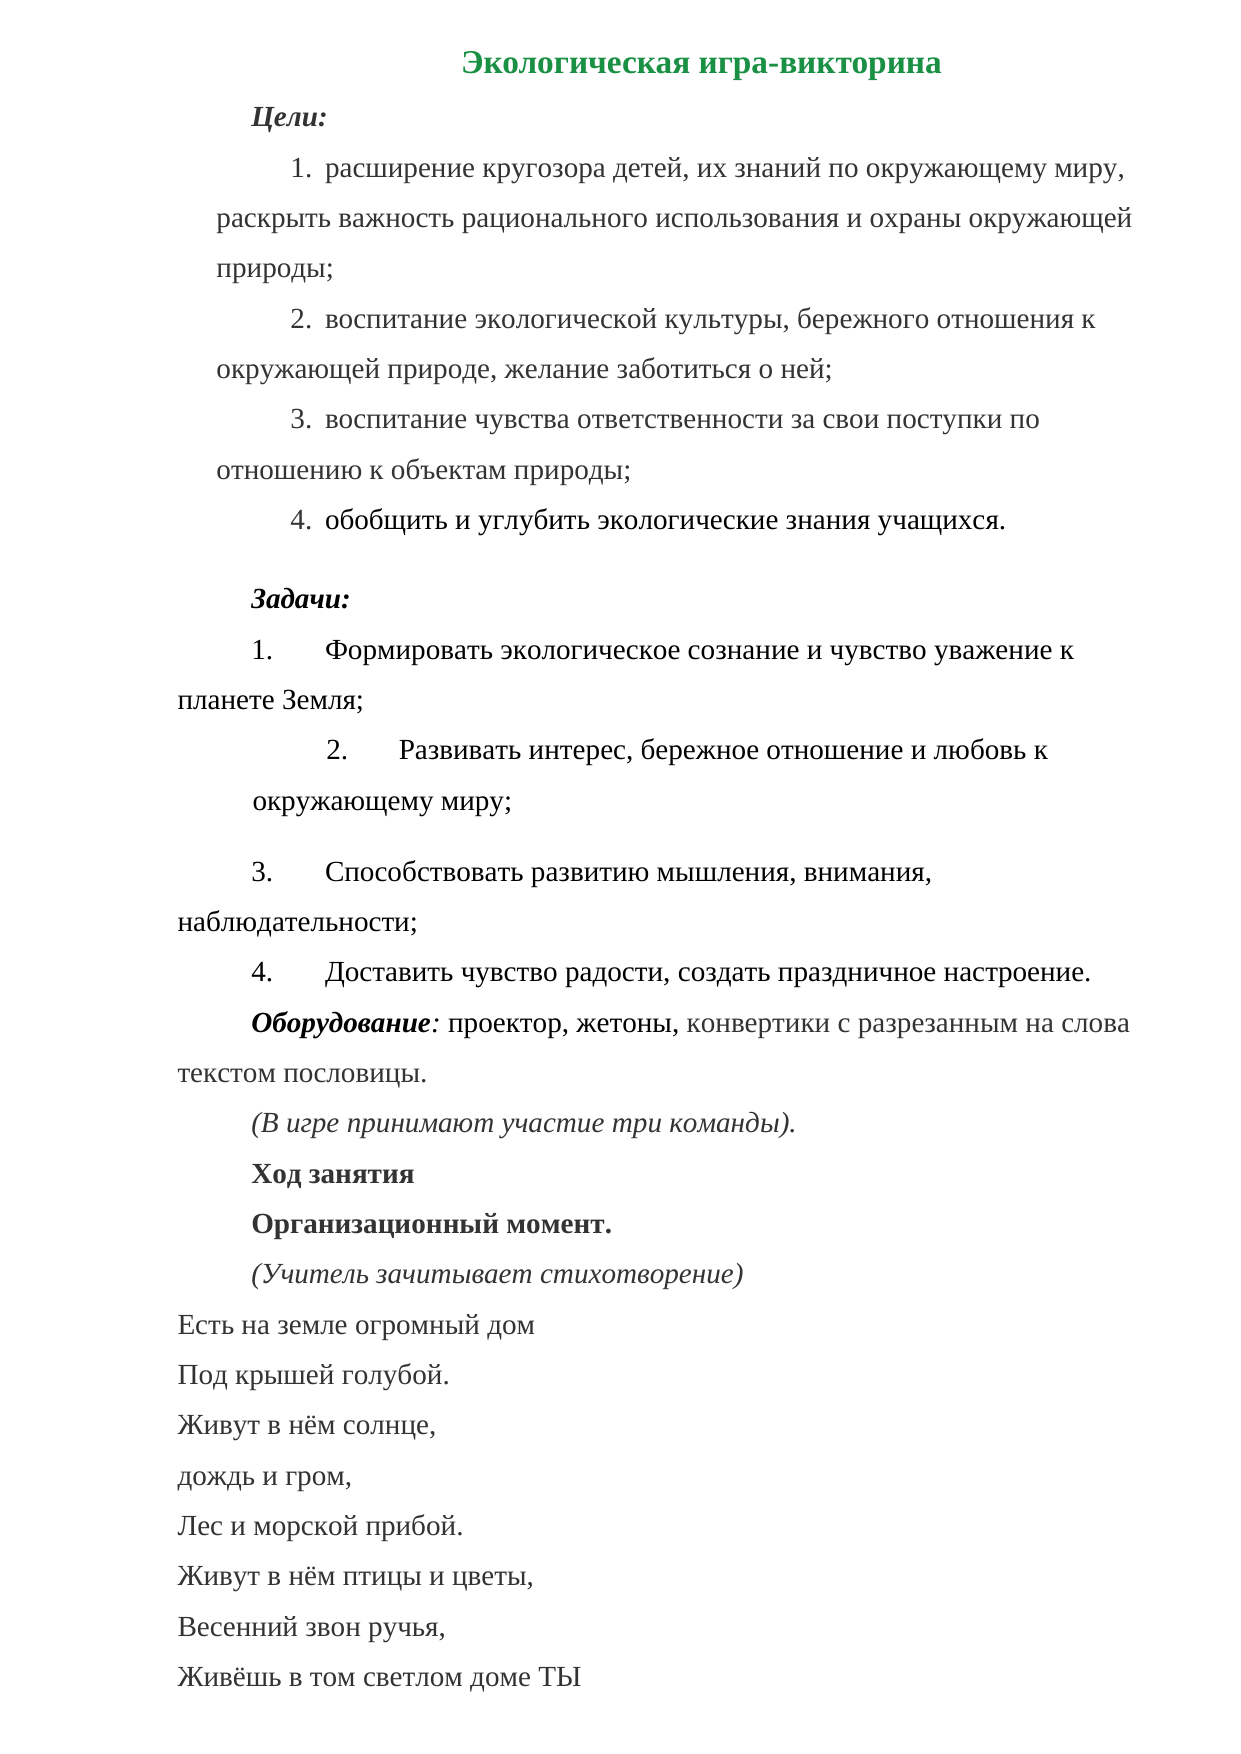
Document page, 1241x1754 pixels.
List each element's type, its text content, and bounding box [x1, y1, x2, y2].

text Организационный момент. [177, 1206, 1152, 1240]
text Оборудование: проектор, жетоны, конвертики с разрезанным на слова текстом пословицы. [177, 1005, 1152, 1089]
list расширение кругозора детей, их знаний по окружающему миру, раскрыть важность рационального использования и охраны окружающей природы; [216, 150, 1152, 284]
list Развивать интерес, бережное отношение и любовь к окружающему миру; [252, 732, 1152, 816]
list Доставить чувство радости, создать праздничное настроение. [177, 954, 1152, 988]
list обобщить и углубить экологические знания учащихся. [216, 502, 1152, 536]
list Способствовать развитию мышления, внимания, наблюдательности; [177, 854, 1152, 938]
list Формировать экологическое сознание и чувство уважение к планете Земля; [177, 632, 1152, 716]
text Ход занятия [177, 1156, 1152, 1189]
text Экологическая игра-викторина [177, 42, 1152, 80]
list воспитание экологической культуры, бережного отношения к окружающей природе, желание заботиться о ней; [216, 301, 1152, 385]
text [177, 1307, 1152, 1692]
text (В игре принимают участие три команды). [177, 1106, 1152, 1139]
text Задачи: [177, 582, 1152, 615]
text Цели: [177, 99, 1152, 133]
list воспитание чувства ответственности за свои поступки по отношению к объектам природы; [216, 401, 1152, 485]
text (Учитель зачитывает стихотворение) [177, 1256, 1152, 1290]
